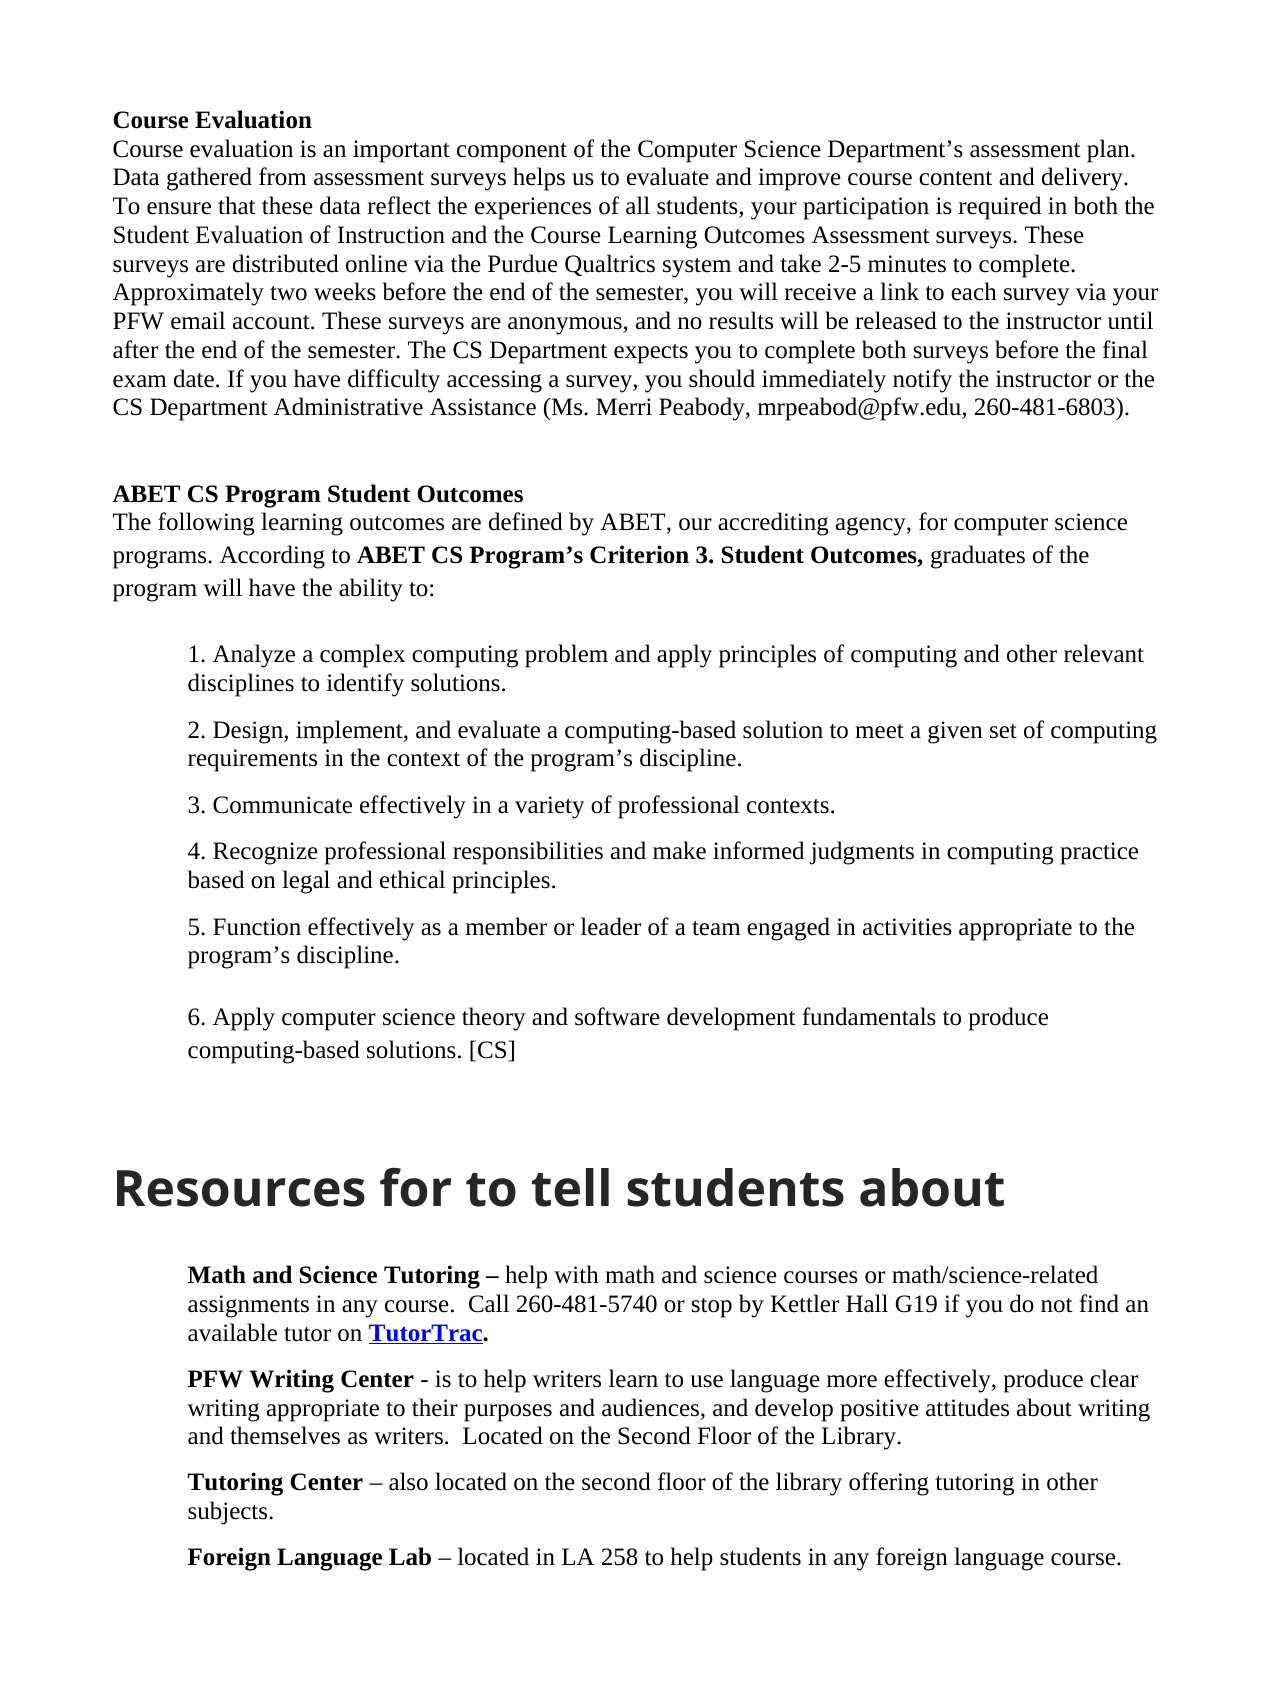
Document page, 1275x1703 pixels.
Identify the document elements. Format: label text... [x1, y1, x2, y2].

text Foreign Language Lab – located in LA 258 to help students in any foreign language course. [112, 1542, 1162, 1571]
text Resources for to tell students about [112, 1153, 1162, 1221]
text 4. Recognize professional responsibilities and make informed judgments in computing practice based on legal and ethical principles. [187, 836, 1162, 894]
text 1. Analyze a complex computing problem and apply principles of computing and other relevant disciplines to identify solutions. [187, 639, 1162, 697]
text 6. Apply computer science theory and software development fundamentals to produce computing-based solutions. [CS] [187, 1002, 1162, 1064]
text 2. Design, implement, and evaluate a computing-based solution to meet a given set of computing requirements in the context of the program’s discipline. [187, 715, 1162, 772]
text 3. Communicate effectively in a variety of professional contexts. [187, 790, 1162, 819]
text The following learning outcomes are defined by ABET, our accrediting agency, for computer science programs. According to ABET CS Program’s Criterion 3. Student Outcomes, graduates of the program will have the ability to: [112, 507, 1162, 602]
text Course evaluation is an important component of the Computer Science Department’s assessment plan. Data gathered from assessment surveys helps us to evaluate and improve course content and delivery. To ensure that these data reflect the experiences of all students, your participation is required in both the Student Evaluation of Instruction and the Course Learning Outcomes Assessment surveys. These surveys are distributed online via the Purdue Qualtrics system and take 2-5 minutes to complete. Approximately two weeks before the end of the semester, you will receive a link to each survey via your PFW email account. These surveys are anonymous, and no results will be released to the instructor until after the end of the semester. The CS Department expects you to complete both surveys before the final exam date. If you have difficulty accessing a survey, you should immediately notify the instructor or the CS Department Administrative Assistance (Ms. Merri Peabody, mrpeabod@pfw.edu, 260-481-6803). [112, 134, 1162, 421]
text ABET CS Program Student Outcomes [112, 479, 1162, 507]
text 5. Function effectively as a member or leader of a team engaged in activities appropriate to the program’s discipline. [187, 912, 1162, 969]
text Math and Science Tutoring – help with math and science courses or math/science-related assignments in any course. Call 260-481-5740 or stop by Kettler Hall G19 if you do not find an available tutor on TutorTrac. [112, 1232, 1162, 1347]
text Tutoring Center – also located on the second floor of the library offering tutoring in other subjects. [187, 1467, 1162, 1525]
text PFW Writing Center - is to help writers learn to use language more effectively, produce clear writing appropriate to their purposes and audiences, and develop positive attitudes about writing and themselves as writers. Located on the Second Floor of the Library. [187, 1364, 1162, 1450]
text Course Evaluation [112, 105, 1162, 134]
